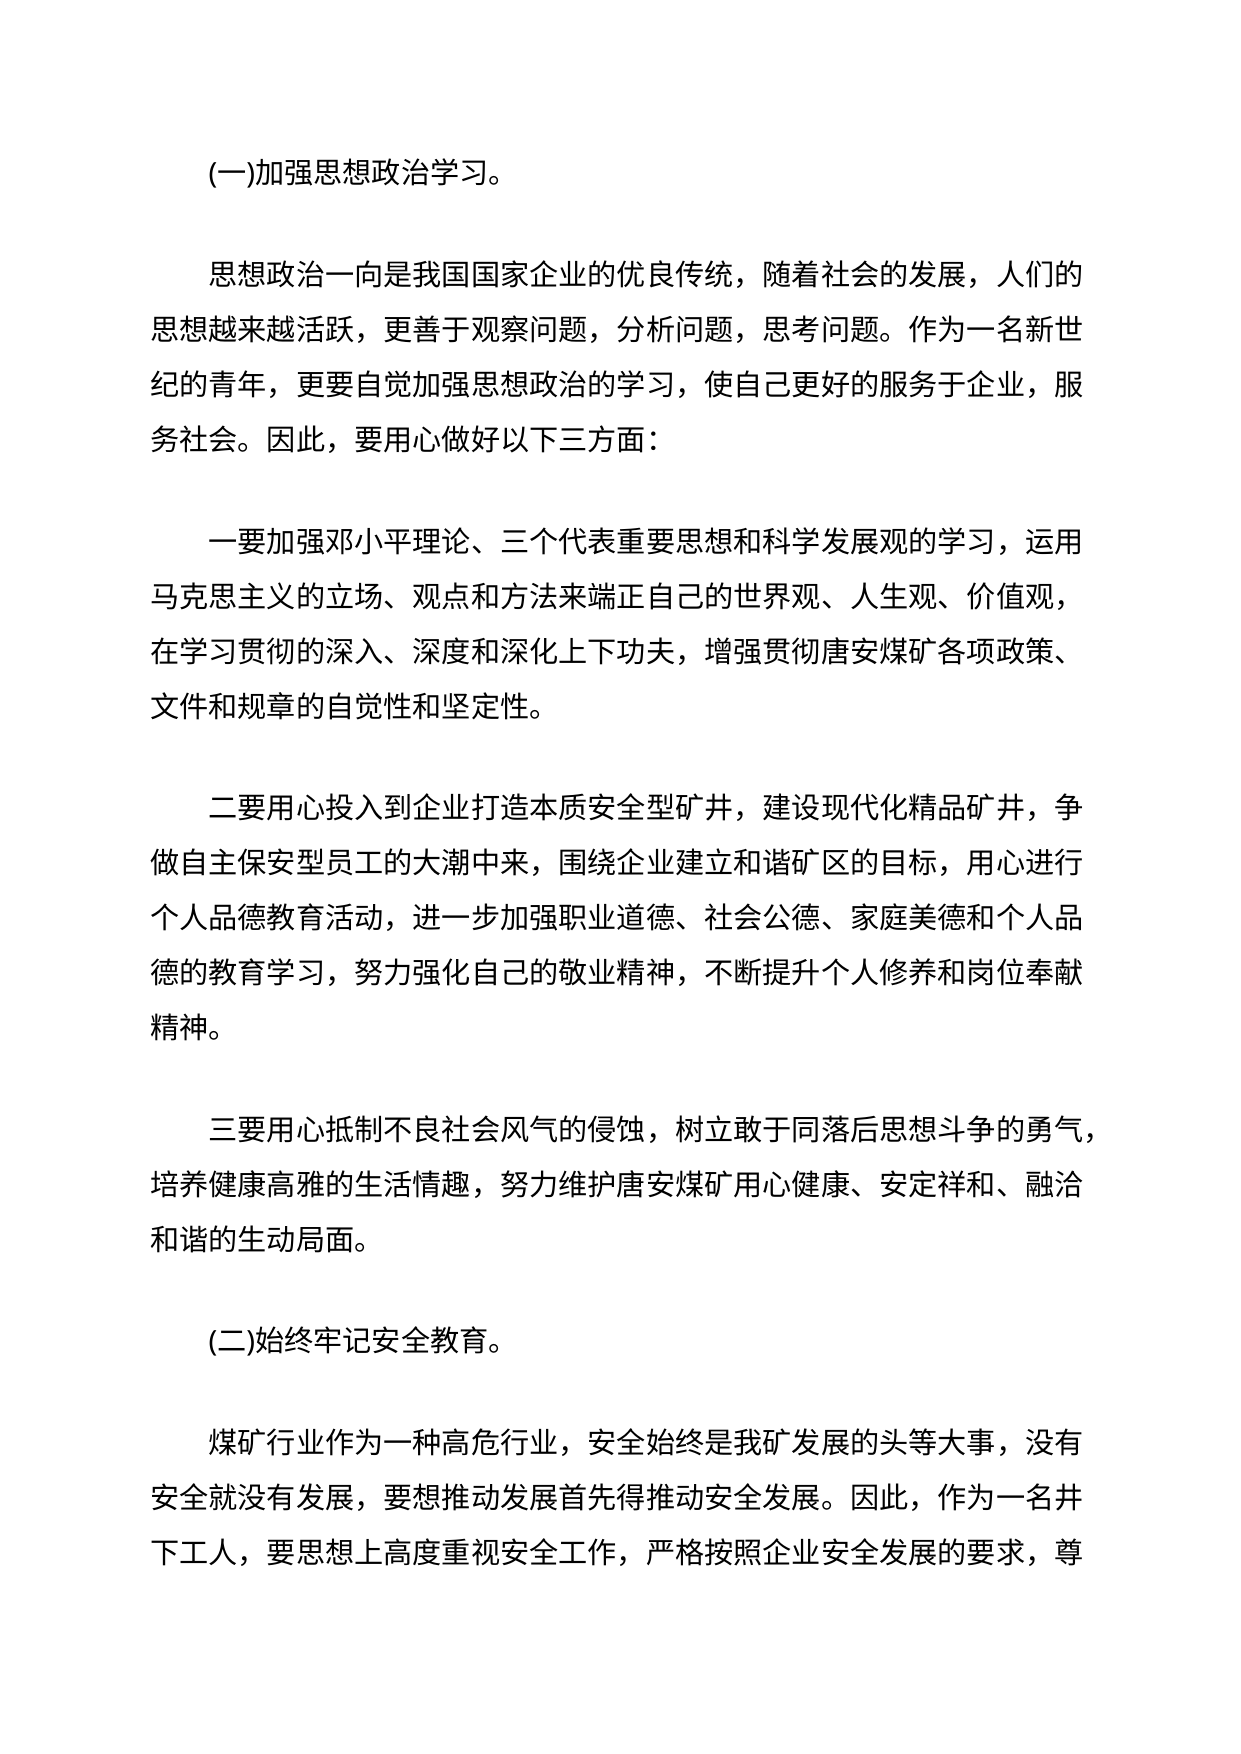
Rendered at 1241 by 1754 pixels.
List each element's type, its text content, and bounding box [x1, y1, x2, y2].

text 三要用心抵制不良社会风气的侵蚀，树立敢于同落后思想斗争的勇气，培养健康高雅的生活情趣，努力维护唐安煤矿用心健康、安定祥和、融洽和谐的生动局面。 [150, 1106, 1090, 1258]
text 思想政治一向是我国国家企业的优良传统，随着社会的发展，人们的思想越来越活跃，更善于观察问题，分析问题，思考问题。作为一名新世纪的青年，更要自觉加强思想政治的学习，使自己更好的服务于企业，服务社会。因此，要用心做好以下三方面： [150, 252, 1090, 459]
text (一)加强思想政治学习。 [150, 150, 1090, 192]
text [150, 1420, 1090, 1572]
text 二要用心投入到企业打造本质安全型矿井，建设现代化精品矿井，争做自主保安型员工的大潮中来，围绕企业建立和谐矿区的目标，用心进行个人品德教育活动，进一步加强职业道德、社会公德、家庭美德和个人品德的教育学习，努力强化自己的敬业精神，不断提升个人修养和岗位奉献精神。 [150, 785, 1090, 1047]
text 一要加强邓小平理论、三个代表重要思想和科学发展观的学习，运用马克思主义的立场、观点和方法来端正自己的世界观、人生观、价值观，在学习贯彻的深入、深度和深化上下功夫，增强贯彻唐安煤矿各项政策、文件和规章的自觉性和坚定性。 [150, 518, 1090, 725]
text (二)始终牢记安全教育。 [150, 1318, 1090, 1360]
